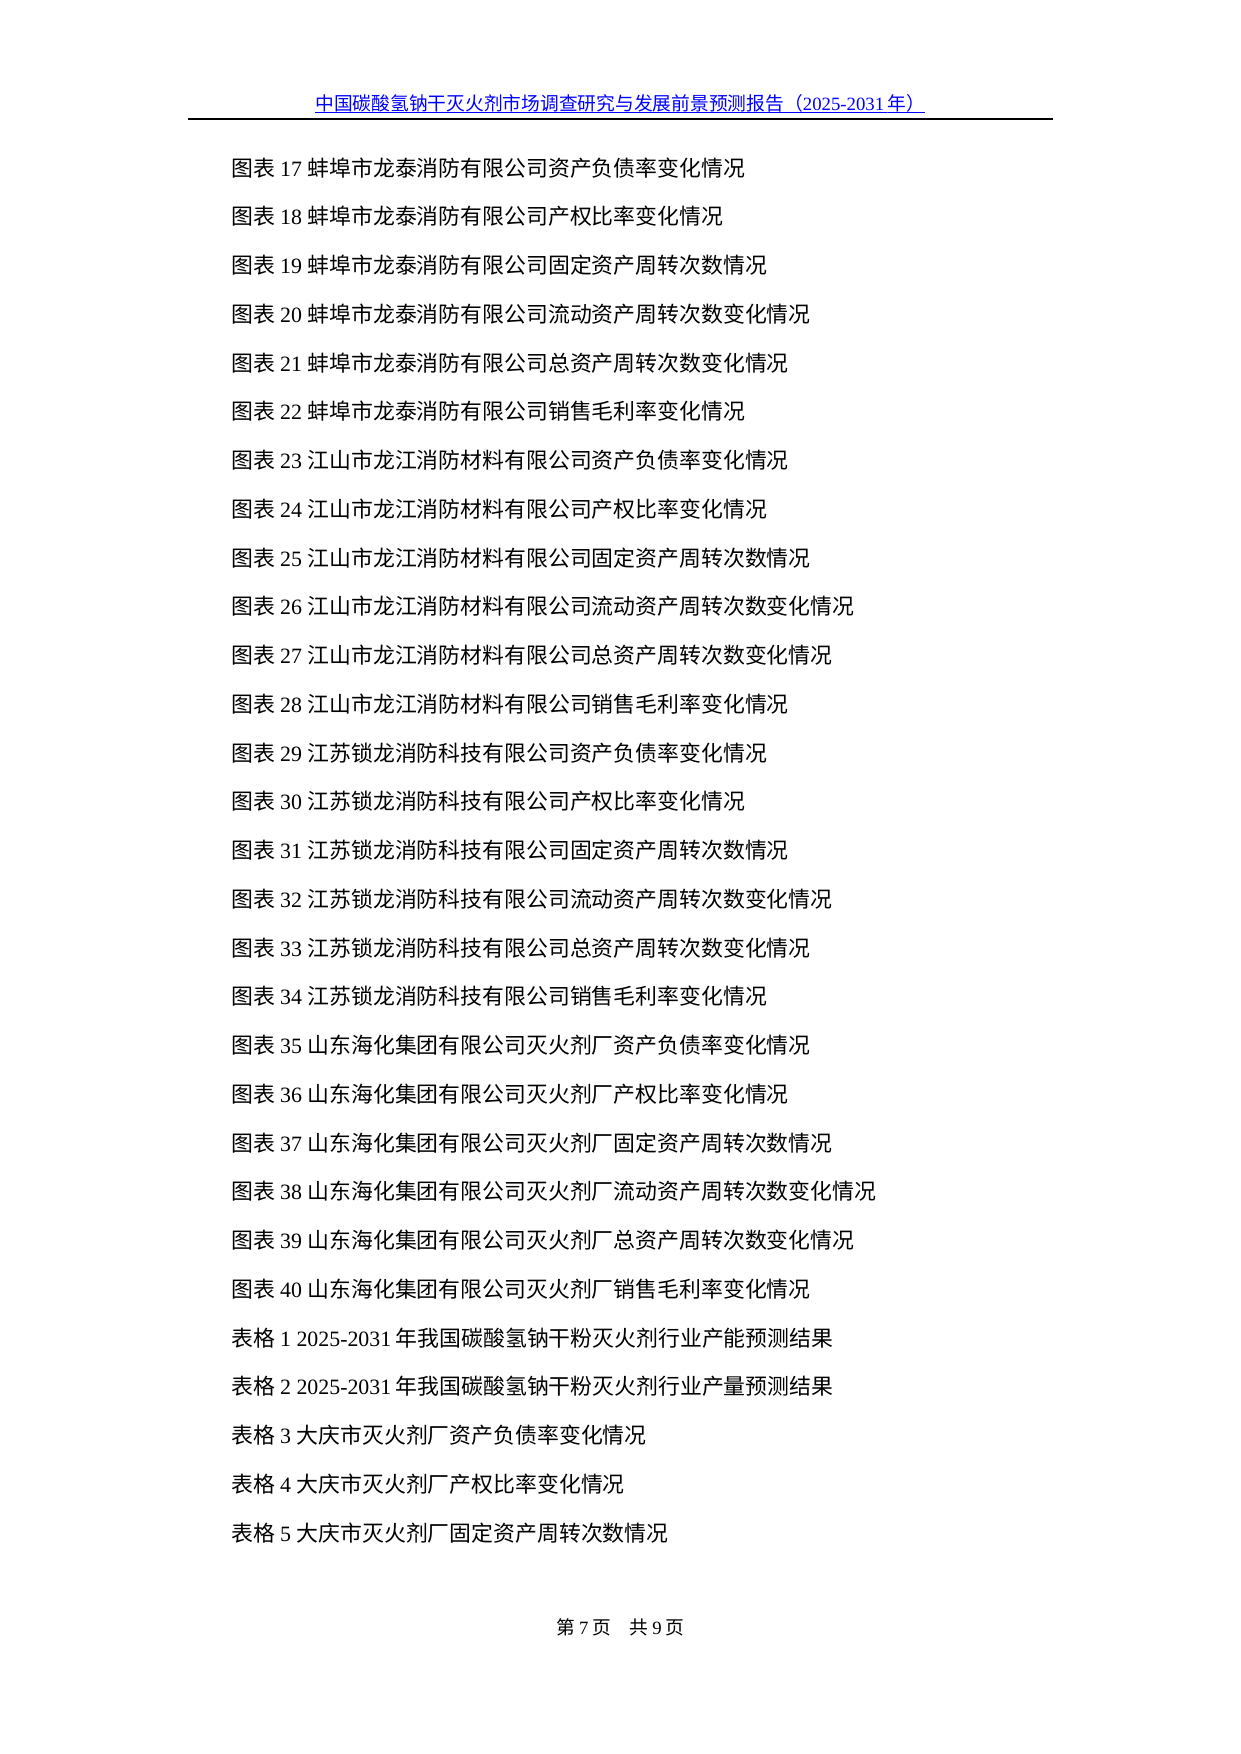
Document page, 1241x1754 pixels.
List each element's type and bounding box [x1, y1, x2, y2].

text [187, 150, 1053, 1548]
